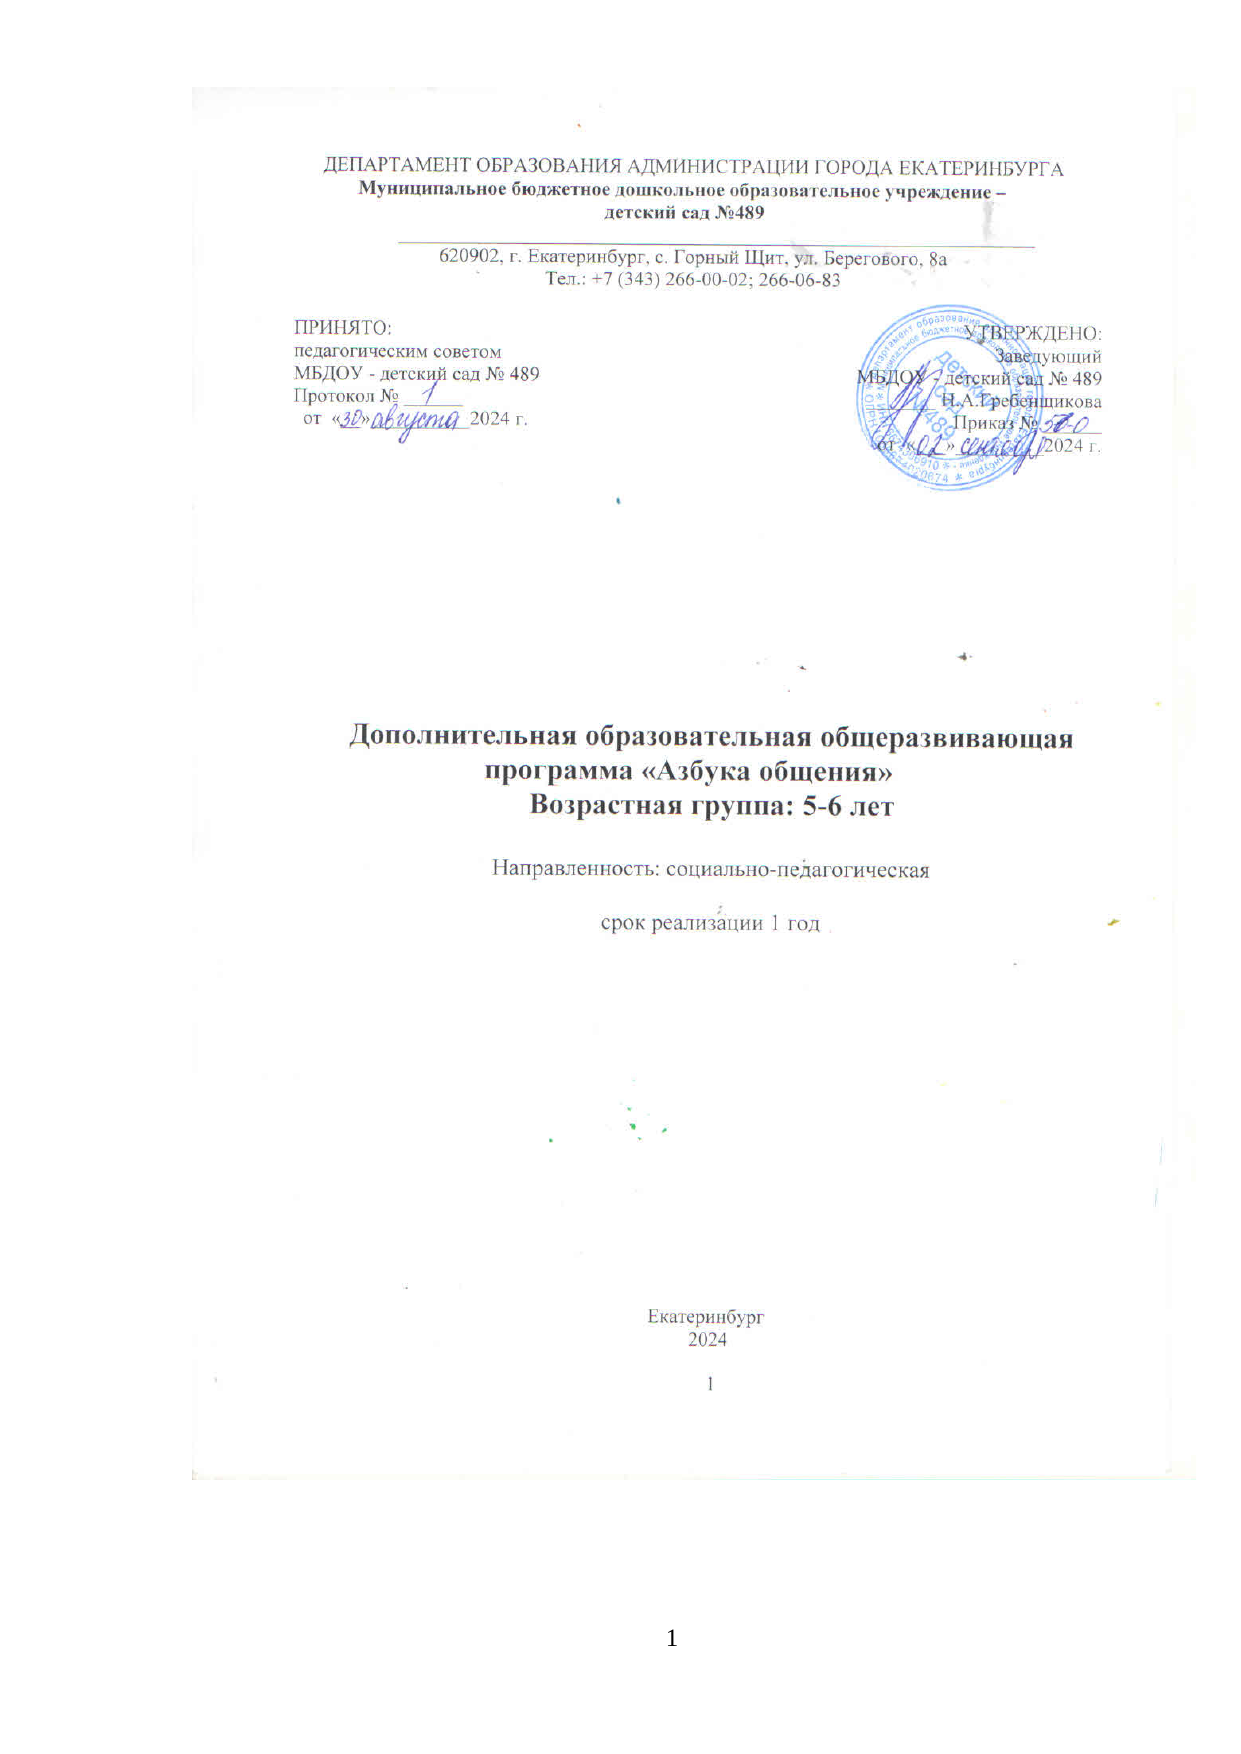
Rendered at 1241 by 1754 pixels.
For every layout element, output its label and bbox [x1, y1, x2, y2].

picture [192, 87, 1197, 1480]
